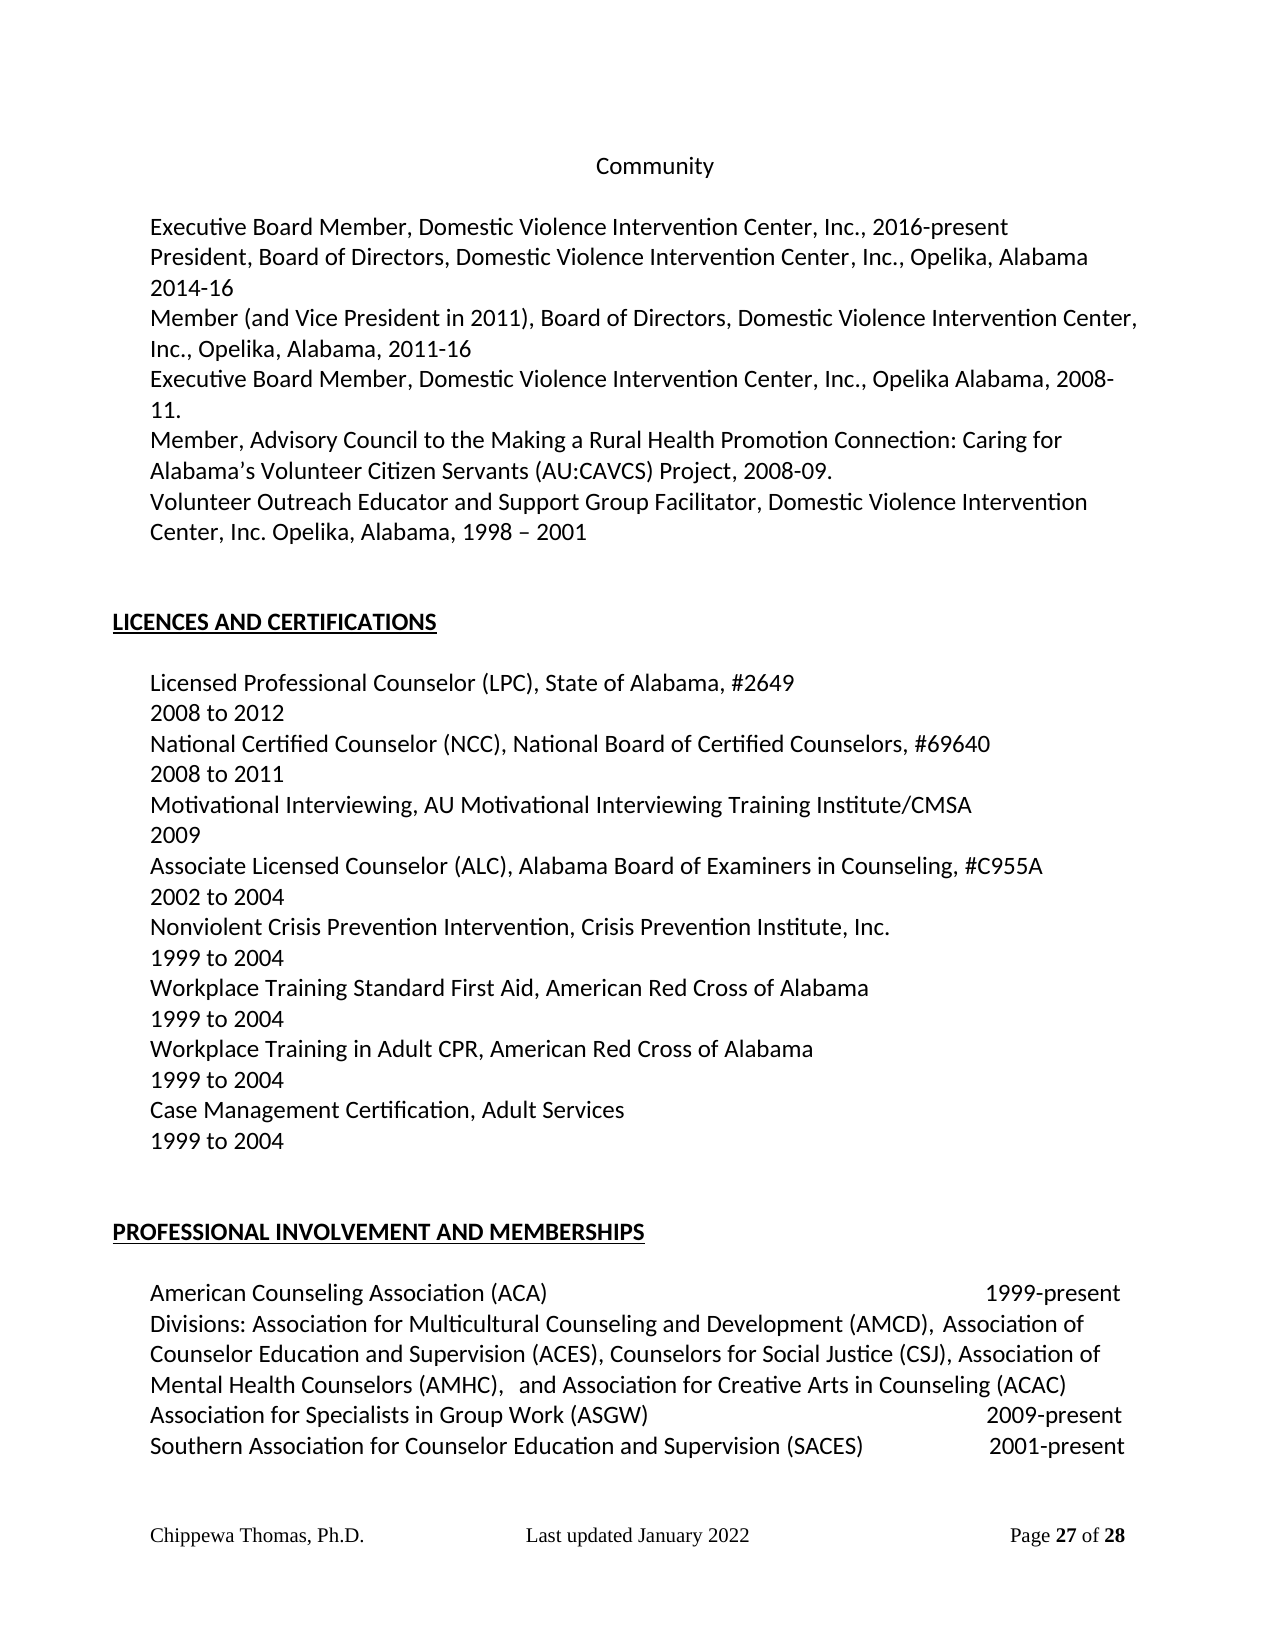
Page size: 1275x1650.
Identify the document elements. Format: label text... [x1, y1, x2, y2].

text National Certified Counselor (NCC), National Board of Certified Counselors, #69640 [150, 728, 1140, 759]
text 1999 to 2004 [150, 942, 1140, 972]
text 2008 to 2011 [150, 759, 1140, 789]
text Member (and Vice President in 2011), Board of Directors, Domestic Violence Intervention Center, Inc., Opelika, Alabama, 2011-16 [150, 303, 1140, 364]
text American Counseling Association (ACA) 1999-present [150, 1277, 1140, 1308]
text Nonviolent Crisis Prevention Intervention, Crisis Prevention Institute, Inc. [150, 911, 1140, 942]
text LICENCES AND CERTIFICATIONS [112, 606, 1197, 637]
text Workplace Training in Adult CPR, American Red Cross of Alabama [150, 1033, 1140, 1064]
text Executive Board Member, Domestic Violence Intervention Center, Inc., 2016-present [150, 211, 1140, 242]
text Motivational Interviewing, AU Motivational Interviewing Training Institute/CMSA [150, 789, 1140, 820]
text Volunteer Outreach Educator and Support Group Facilitator, Domestic Violence Intervention Center, Inc. Opelika, Alabama, 1998 – 2001 [150, 486, 1140, 547]
text President, Board of Directors, Domestic Violence Intervention Center, Inc., Opelika, Alabama 2014-16 [150, 242, 1140, 303]
text 1999 to 2004 [150, 1064, 1140, 1094]
text 1999 to 2004 [150, 1003, 1140, 1033]
text Divisions: Association for Multicultural Counseling and Development (AMCD), Association of Counselor Education and Supervision (ACES), Counselors for Social Justice (CSJ), Association of Mental Health Counselors (AMHC), and Association for Creative Arts in Counseling (ACAC) [150, 1308, 1140, 1399]
text 2002 to 2004 [150, 881, 1140, 911]
text 2008 to 2012 [150, 698, 1140, 728]
text Case Management Certification, Adult Services [150, 1094, 1140, 1125]
text Associate Licensed Counselor (ALC), Alabama Board of Examiners in Counseling, #C955A [150, 850, 1140, 881]
text Southern Association for Counselor Education and Supervision (SACES) 2001-present [150, 1430, 1140, 1461]
text PROFESSIONAL INVOLVEMENT AND MEMBERSHIPS [112, 1216, 1197, 1247]
text Workplace Training Standard First Aid, American Red Cross of Alabama [150, 972, 1140, 1003]
text Licensed Professional Counselor (LPC), State of Alabama, #2649 [150, 667, 1140, 698]
title Member, Advisory Council to the Making a Rural Health Promotion Connection: Caring for Alabama’s Volunteer Citizen Servants (AU:CAVCS) Project, 2008-09. [150, 425, 1140, 486]
text Community [112, 150, 1197, 181]
text 1999 to 2004 [150, 1125, 1140, 1155]
text 2009 [150, 820, 1140, 850]
text Association for Specialists in Group Work (ASGW) 2009-present [150, 1399, 1140, 1430]
text Executive Board Member, Domestic Violence Intervention Center, Inc., Opelika Alabama, 2008-11. [150, 364, 1140, 425]
